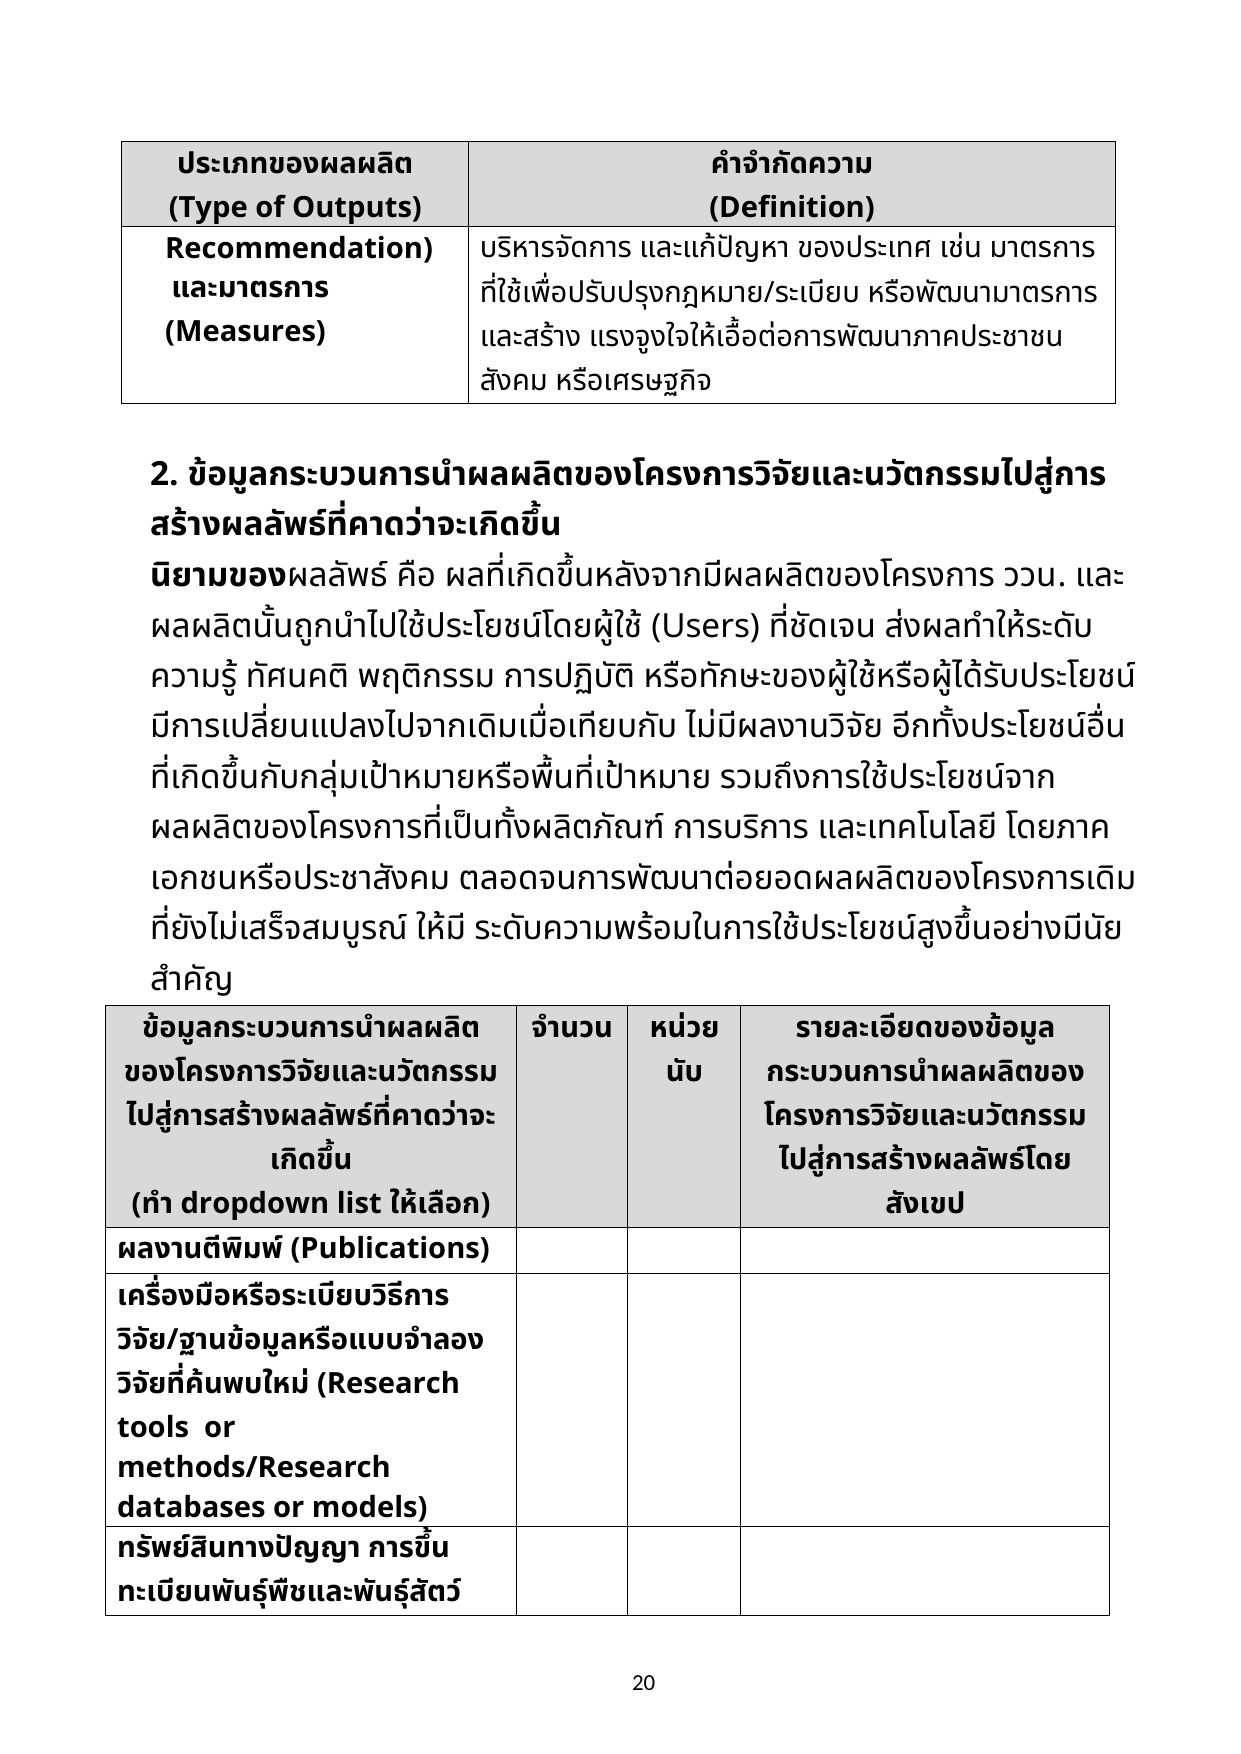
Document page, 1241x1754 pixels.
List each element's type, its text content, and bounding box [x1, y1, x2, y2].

table_cell ผลงานตีพิมพ์ (Publications) [106, 1228, 516, 1273]
table_header จำนวน [517, 1006, 627, 1227]
table_cell [741, 1228, 1109, 1273]
text 2. ข้อมูลกระบวนการนำผลผลิตของโครงการวิจัยและนวัตกรรมไปสู่การสร้างผลลัพธ์ที่คาดว่าจะเกิดขึ้น [150, 450, 1137, 551]
text นิยามของผลลัพธ์ คือ ผลที่เกิดขึ้นหลังจากมีผลผลิตของโครงการ ววน. และผลผลิตนั้นถูกนำไปใช้ประโยชน์โดยผู้ใช้ (Users) ที่ชัดเจน ส่งผลทําให้ระดับความรู้ ทัศนคติ พฤติกรรม การปฏิบัติ หรือทักษะของผู้ใช้หรือผู้ได้รับประโยชน์มีการเปลี่ยนแปลงไปจากเดิมเมื่อเทียบกับ ไม่มีผลงานวิจัย อีกทั้งประโยชน์อื่นที่เกิดขึ้นกับกลุ่มเป้าหมายหรือพื้นที่เป้าหมาย รวมถึงการใช้ประโยชน์จากผลผลิตของโครงการที่เป็นทั้งผลิตภัณฑ์ การบริการ และเทคโนโลยี โดยภาคเอกชนหรือประชาสังคม ตลอดจนการพัฒนาต่อยอดผลผลิตของโครงการเดิมที่ยังไม่เสร็จสมบูรณ์ ให้มี ระดับความพร้อมในการใช้ประโยชน์สูงขึ้นอย่างมีนัยสําคัญ [150, 551, 1137, 1005]
table_cell [741, 1274, 1109, 1526]
table_header หน่วยนับ [628, 1006, 740, 1227]
table_cell [628, 1274, 740, 1526]
table_header ประเภทของผลผลิต (Type of Outputs) [122, 142, 468, 226]
table_cell [628, 1228, 740, 1273]
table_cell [122, 227, 468, 403]
table_cell [517, 1228, 627, 1273]
table_cell เครื่องมือหรือระเบียบวิธีการวิจัย/ฐานข้อมูลหรือแบบจำลองวิจัยที่ค้นพบใหม่ (Research tools or methods/Research databases or models) [106, 1274, 516, 1526]
table_header รายละเอียดของข้อมูลกระบวนการนำผลผลิตของโครงการวิจัยและนวัตกรรมไปสู่การสร้างผลลัพธ์โดยสังเขป [741, 1006, 1109, 1227]
table_header คำจำกัดความ (Definition) [469, 142, 1115, 226]
table_cell [741, 1527, 1109, 1615]
table_cell [628, 1527, 740, 1615]
table_cell [517, 1274, 627, 1526]
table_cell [469, 227, 1115, 403]
table_cell [517, 1527, 627, 1615]
table_header ข้อมูลกระบวนการนำผลผลิตของโครงการวิจัยและนวัตกรรมไปสู่การสร้างผลลัพธ์ที่คาดว่าจะเกิดขึ้น (ทำ dropdown list ให้เลือก) [106, 1006, 516, 1227]
